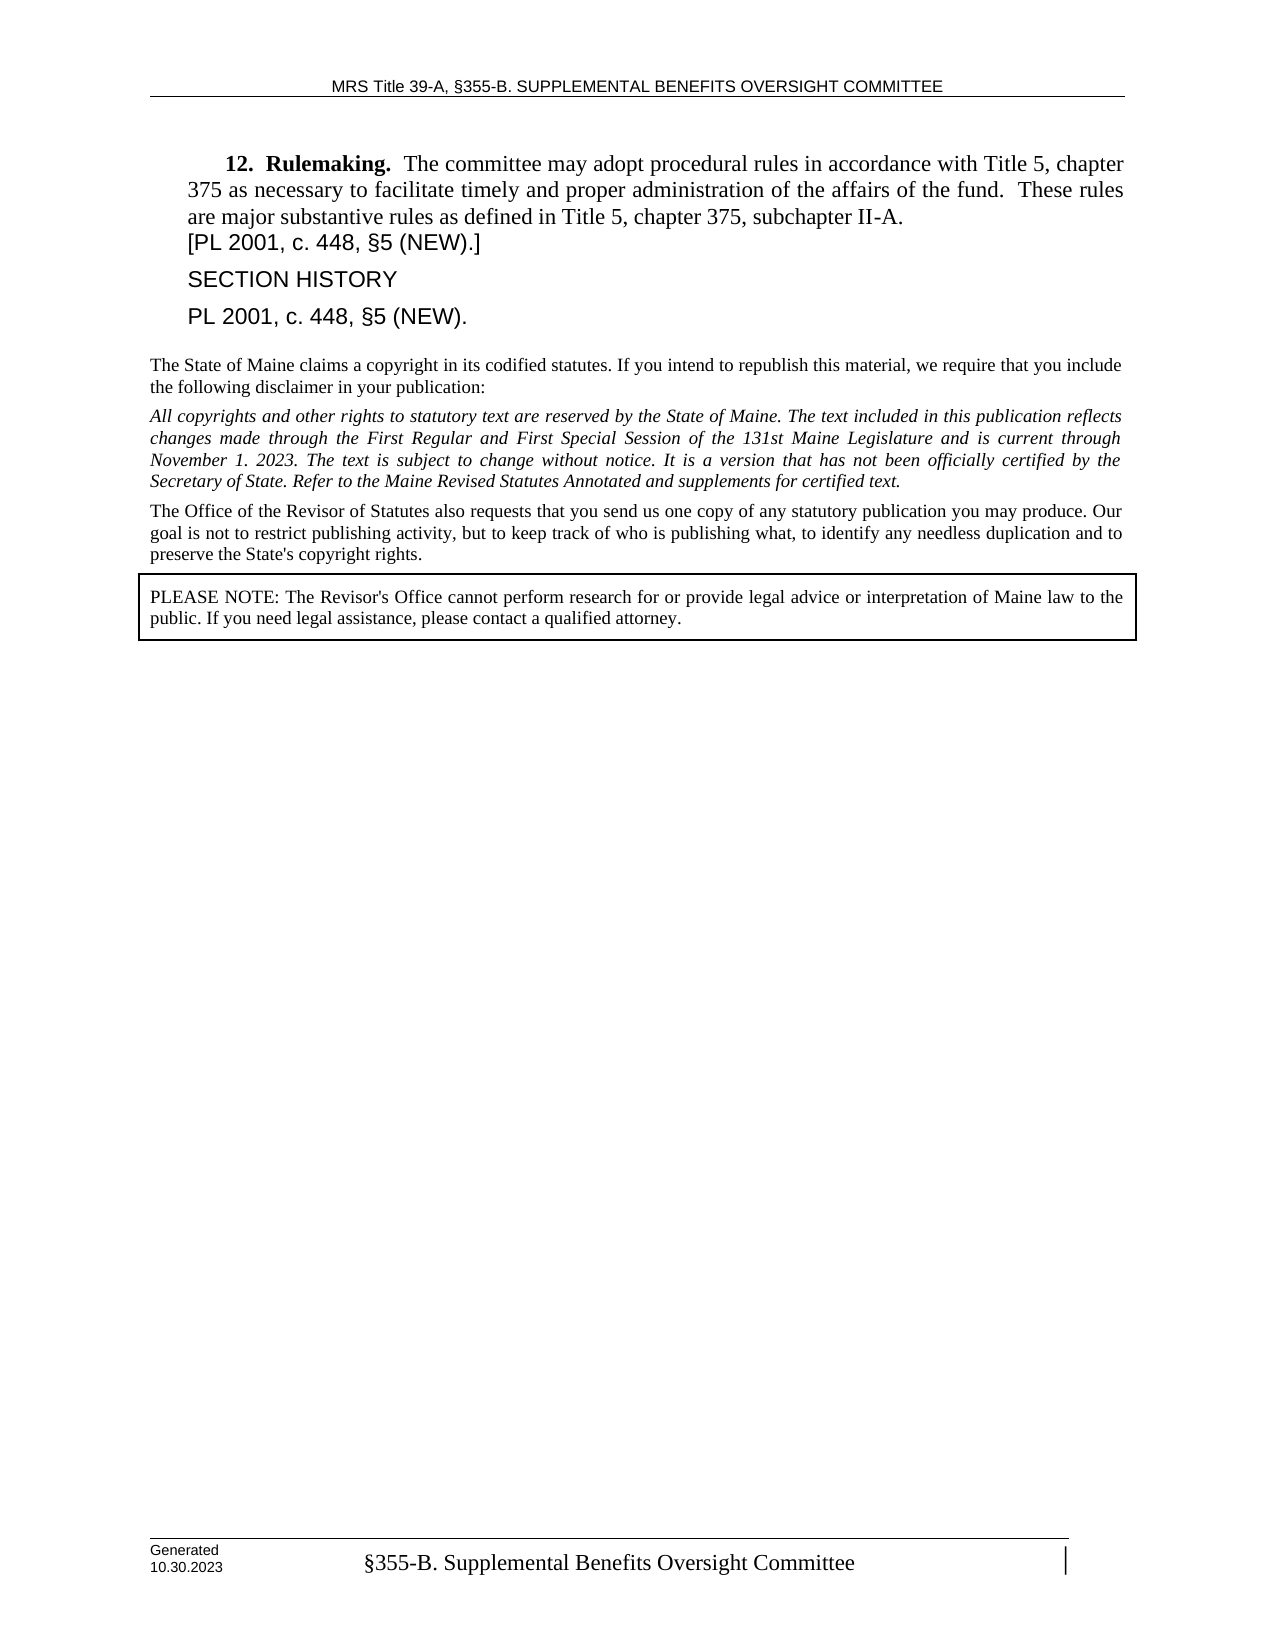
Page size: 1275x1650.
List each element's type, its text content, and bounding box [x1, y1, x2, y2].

text 12. Rulemaking. The committee may adopt procedural rules in accordance with Title 5, chapter 375 as necessary to facilitate timely and proper administration of the affairs of the fund. These rules are major substantive rules as defined in Title 5, chapter 375, subchapter II‑A. [187, 150, 1125, 229]
text All copyrights and other rights to statutory text are reserved by the State of Maine. The text included in this publication reflects changes made through the First Regular and First Special Session of the 131st Maine Legislature and is current through November 1. 2023 . The text is subject to change without notice. It is a version that has not been officially certified by the Secretary of State. Refer to the Maine Revised Statutes Annotated and supplements for certified text. [150, 405, 1125, 492]
text PLEASE NOTE: The Revisor's Office cannot perform research for or provide legal advice or interpretation of Maine law to the public. If you need legal assistance, please contact a qualified attorney. [140, 575, 1135, 639]
text SECTION HISTORY [187, 266, 1125, 292]
text [PL 2001, c. 448, §5 (NEW).] [187, 229, 1125, 255]
text PL 2001, c. 448, §5 (NEW). [187, 303, 1125, 329]
text The Office of the Revisor of Statutes also requests that you send us one copy of any statutory publication you may produce. Our goal is not to restrict publishing activity, but to keep track of who is publishing what, to identify any needless duplication and to preserve the State's copyright rights. [150, 500, 1125, 565]
text The State of Maine claims a copyright in its codified statutes. If you intend to republish this material, we require that you include the following disclaimer in your publication: [150, 354, 1125, 397]
